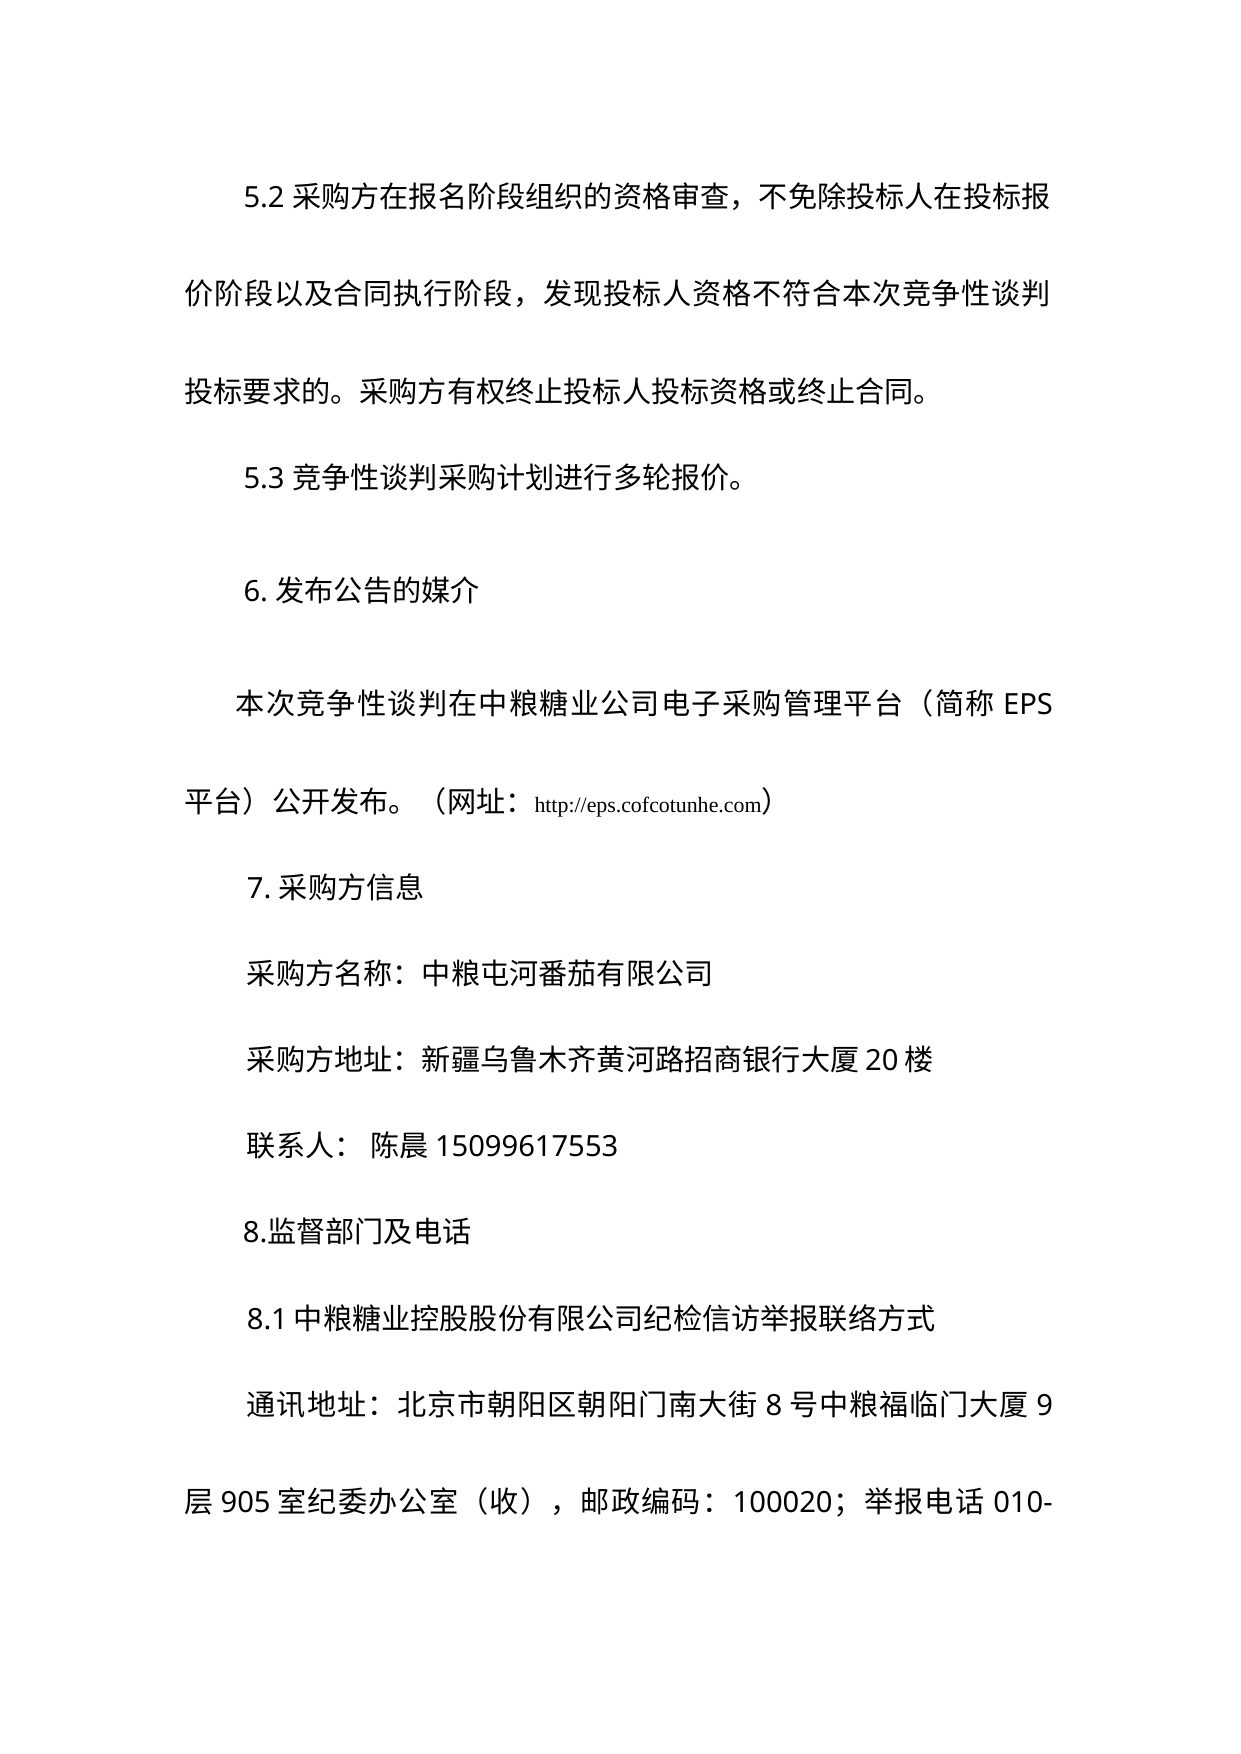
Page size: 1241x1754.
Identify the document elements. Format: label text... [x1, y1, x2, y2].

text 采购方地址：新疆乌鲁木齐黄河路招商银行大厦20楼 [184, 1026, 1053, 1091]
text 联系人： 陈晨 15099617553 [184, 1112, 1053, 1177]
text 7. 采购方信息 [184, 853, 1053, 918]
text 8.1中粮糖业控股股份有限公司纪检信访举报联络方式 [184, 1284, 1053, 1349]
text 采购方名称：中粮屯河番茄有限公司 [184, 939, 1053, 1004]
text 8.监督部门及电话 [184, 1198, 1053, 1263]
text 5.2 采购方在报名阶段组织的资格审查，不免除投标人在投标报价阶段以及合同执行阶段，发现投标人资格不符合本次竞争性谈判投标要求的。采购方有权终止投标人投标资格或终止合同。 [184, 162, 1053, 422]
text 本次竞争性谈判在中粮糖业公司电子采购管理平台（简称EPS平台）公开发布。（网址：http://eps.cofcotunhe.com） [184, 669, 1053, 832]
text 5.3 竞争性谈判采购计划进行多轮报价。 [184, 443, 1053, 508]
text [184, 1370, 1053, 1533]
subtitle 6. 发布公告的媒介 [184, 556, 1053, 621]
